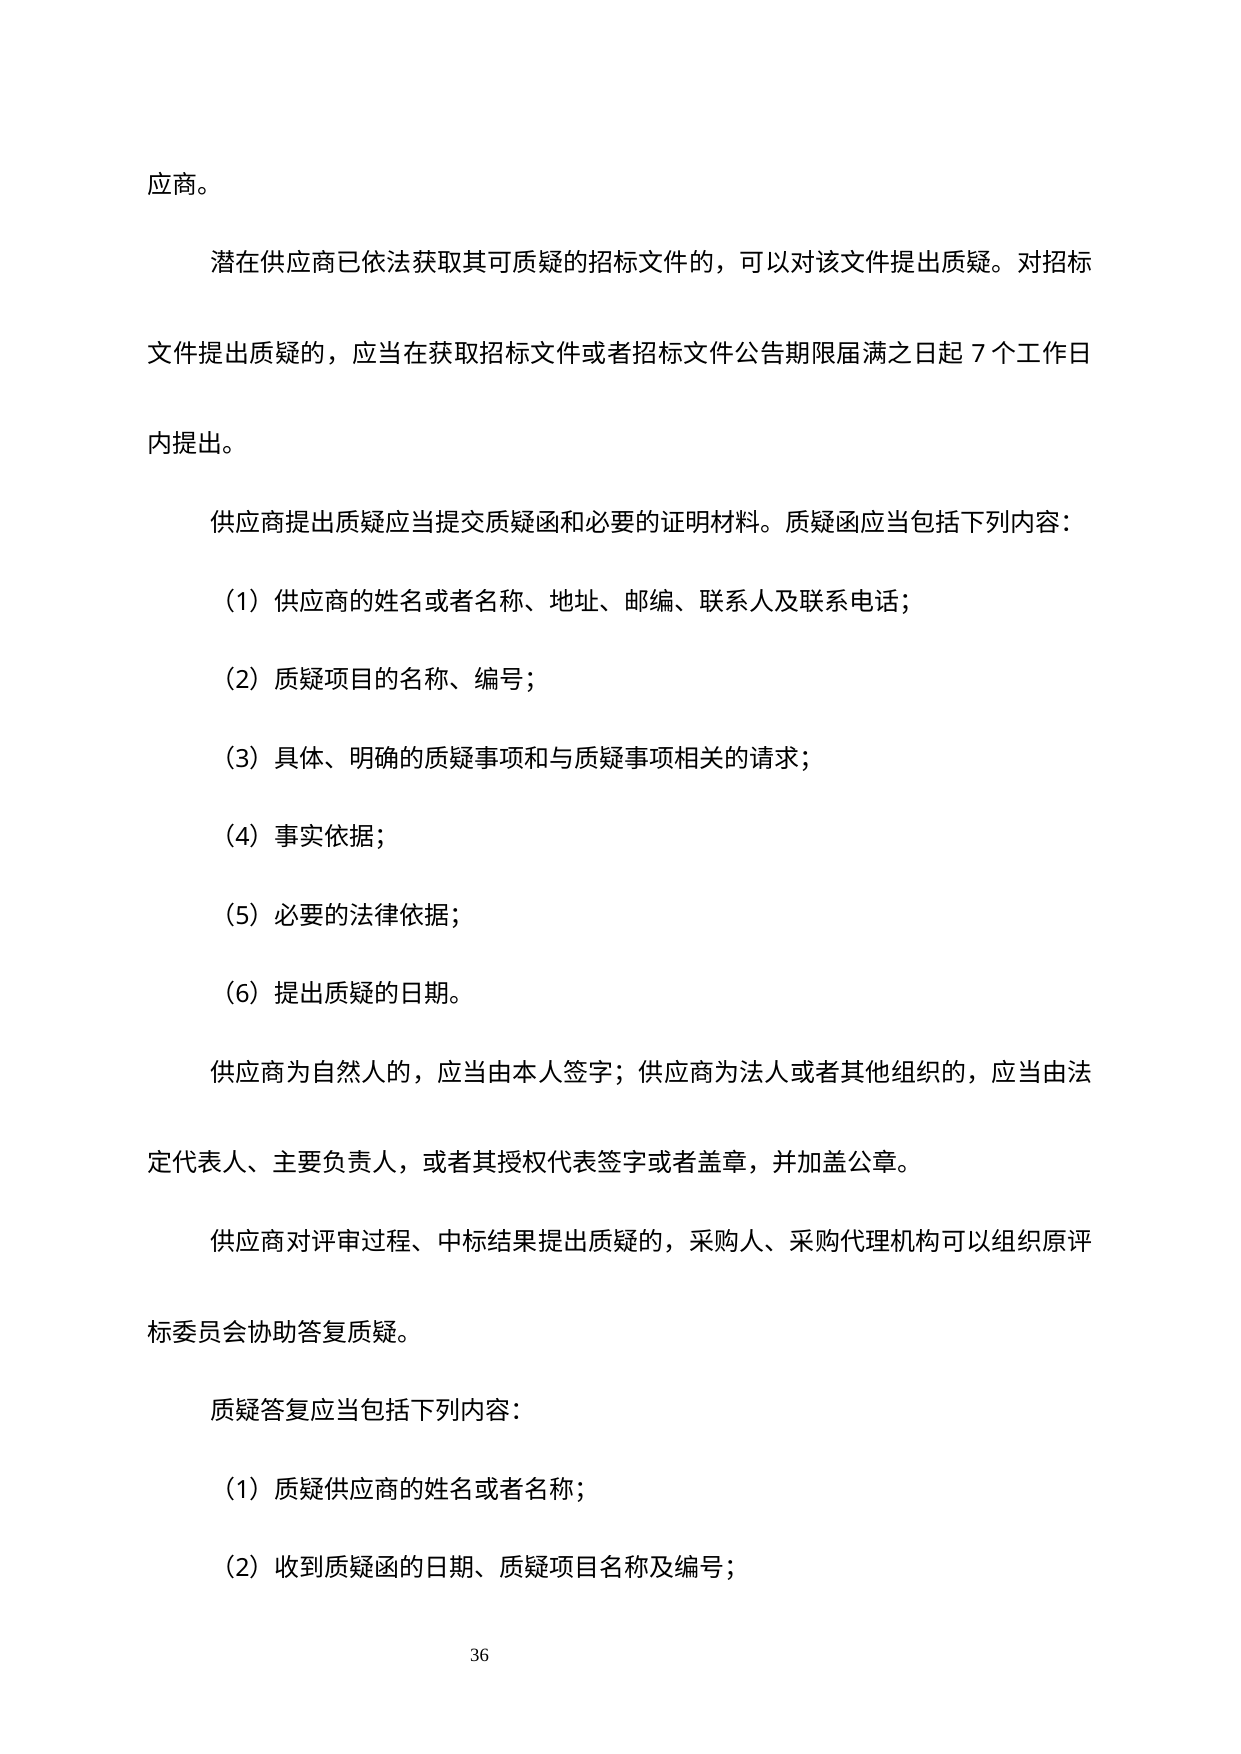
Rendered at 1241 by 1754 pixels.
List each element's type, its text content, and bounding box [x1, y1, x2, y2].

text 供应商对评审过程、中标结果提出质疑的，采购人、采购代理机构可以组织原评标委员会协助答复质疑。 [148, 1209, 1092, 1360]
text （1）供应商的姓名或者名称、地址、邮编、联系人及联系电话； [148, 569, 1092, 629]
text （5）必要的法律依据； [148, 883, 1092, 943]
text （2）收到质疑函的日期、质疑项目名称及编号； [148, 1536, 1092, 1596]
text （2）质疑项目的名称、编号； [148, 647, 1092, 708]
text （3）具体、明确的质疑事项和与质疑事项相关的请求； [148, 726, 1092, 786]
text （4）事实依据； [148, 804, 1092, 865]
text 潜在供应商已依法获取其可质疑的招标文件的，可以对该文件提出质疑。对招标文件提出质疑的，应当在获取招标文件或者招标文件公告期限届满之日起7个工作日内提出。 [148, 231, 1092, 472]
text 供应商为自然人的，应当由本人签字；供应商为法人或者其他组织的，应当由法定代表人、主要负责人，或者其授权代表签字或者盖章，并加盖公章。 [148, 1040, 1092, 1191]
text 质疑答复应当包括下列内容： [148, 1378, 1092, 1439]
text 供应商提出质疑应当提交质疑函和必要的证明材料。质疑函应当包括下列内容： [148, 490, 1092, 551]
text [148, 152, 1092, 212]
text （6）提出质疑的日期。 [148, 962, 1092, 1022]
text （1）质疑供应商的姓名或者名称； [148, 1457, 1092, 1517]
